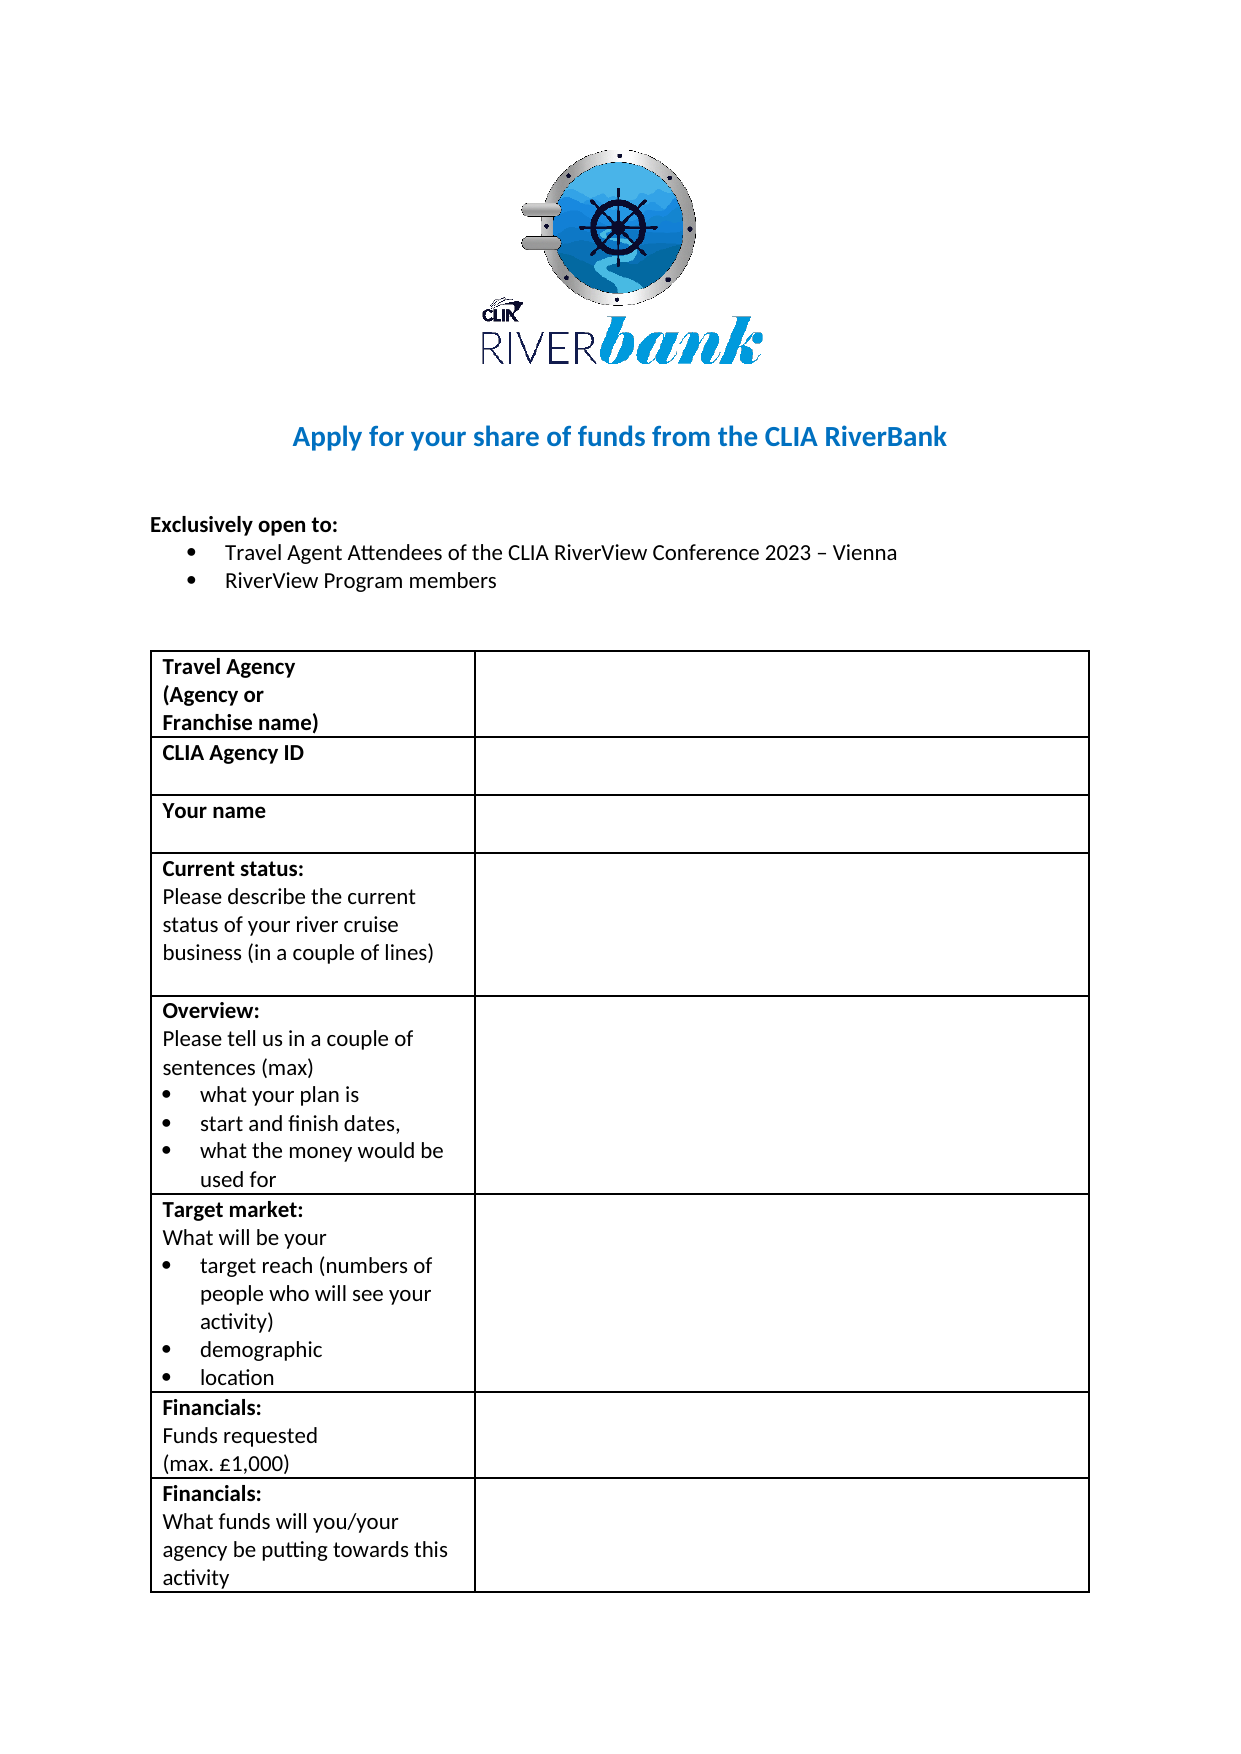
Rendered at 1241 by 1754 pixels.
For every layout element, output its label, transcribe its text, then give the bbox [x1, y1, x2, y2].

table_header [476, 652, 1088, 736]
picture [477, 150, 763, 383]
table_cell Target market: What will be your target reach (numbers of people who will see your activity) demographic location [152, 1195, 474, 1391]
table_cell [476, 997, 1088, 1193]
list Travel Agent Attendees of the CLIA RiverView Conference 2023 – Vienna [187, 538, 1090, 566]
table_cell [476, 738, 1088, 794]
list RiverView Program members [187, 566, 1090, 594]
table_cell Current status: Please describe the current status of your river cruise business (in a couple of lines) [152, 854, 474, 994]
table_cell [476, 854, 1088, 994]
table_cell Your name [152, 796, 474, 852]
table_cell CLIA Agency ID [152, 738, 474, 794]
table_cell [476, 1479, 1088, 1591]
text Exclusively open to: [150, 510, 1090, 538]
table_cell Overview: Please tell us in a couple of sentences (max) what your plan is start and finish dates, what the money would be used for [152, 997, 474, 1193]
table_cell [476, 796, 1088, 852]
table_cell Financials: Funds requested (max. £1,000) [152, 1393, 474, 1477]
table_header Travel Agency (Agency or Franchise name) [152, 652, 474, 736]
text Apply for your share of funds from the CLIA RiverBank [150, 418, 1090, 454]
table_cell [476, 1393, 1088, 1477]
table_cell [476, 1195, 1088, 1391]
table_cell Financials: What funds will you/your agency be putting towards this activity [152, 1479, 474, 1591]
